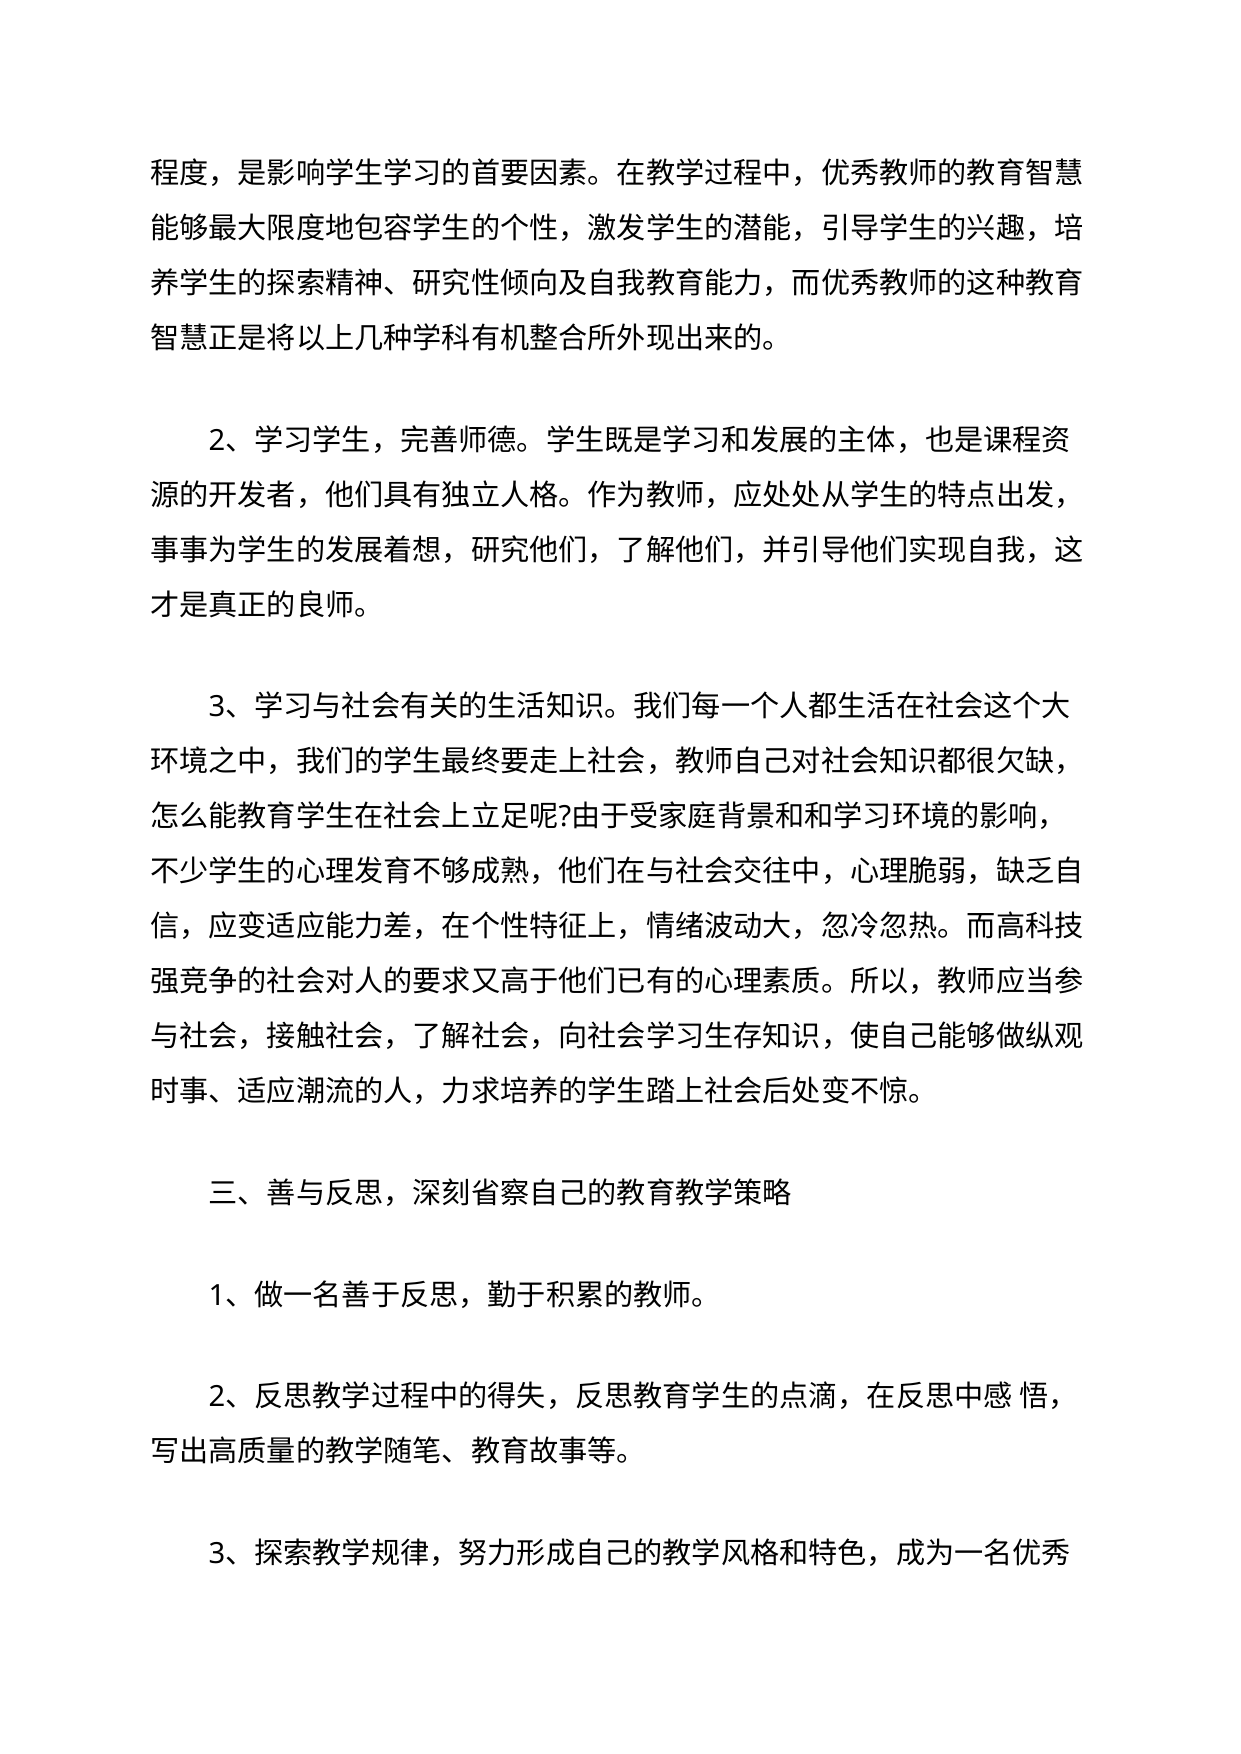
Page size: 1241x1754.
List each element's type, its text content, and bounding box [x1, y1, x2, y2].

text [150, 1530, 1090, 1572]
text 2、学习学生，完善师德。学生既是学习和发展的主体，也是课程资源的开发者，他们具有独立人格。作为教师，应处处从学生的特点出发，事事为学生的发展着想，研究他们，了解他们，并引导他们实现自我，这才是真正的良师。 [150, 416, 1090, 623]
text 1、做一名善于反思，勤于积累的教师。 [150, 1271, 1090, 1313]
text 3、学习与社会有关的生活知识。我们每一个人都生活在社会这个大环境之中，我们的学生最终要走上社会，教师自己对社会知识都很欠缺，怎么能教育学生在社会上立足呢?由于受家庭背景和和学习环境的影响，不少学生的心理发育不够成熟，他们在与社会交往中，心理脆弱，缺乏自信，应变适应能力差，在个性特征上，情绪波动大，忽冷忽热。而高科技强竞争的社会对人的要求又高于他们已有的心理素质。所以，教师应当参与社会，接触社会，了解社会，向社会学习生存知识，使自己能够做纵观时事、适应潮流的人，力求培养的学生踏上社会后处变不惊。 [150, 683, 1090, 1110]
text 2、反思教学过程中的得失，反思教育学生的点滴，在反思中感 悟，写出高质量的教学随笔、教育故事等。 [150, 1373, 1090, 1470]
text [150, 150, 1090, 357]
text 三、善与反思，深刻省察自己的教育教学策略 [150, 1169, 1090, 1212]
